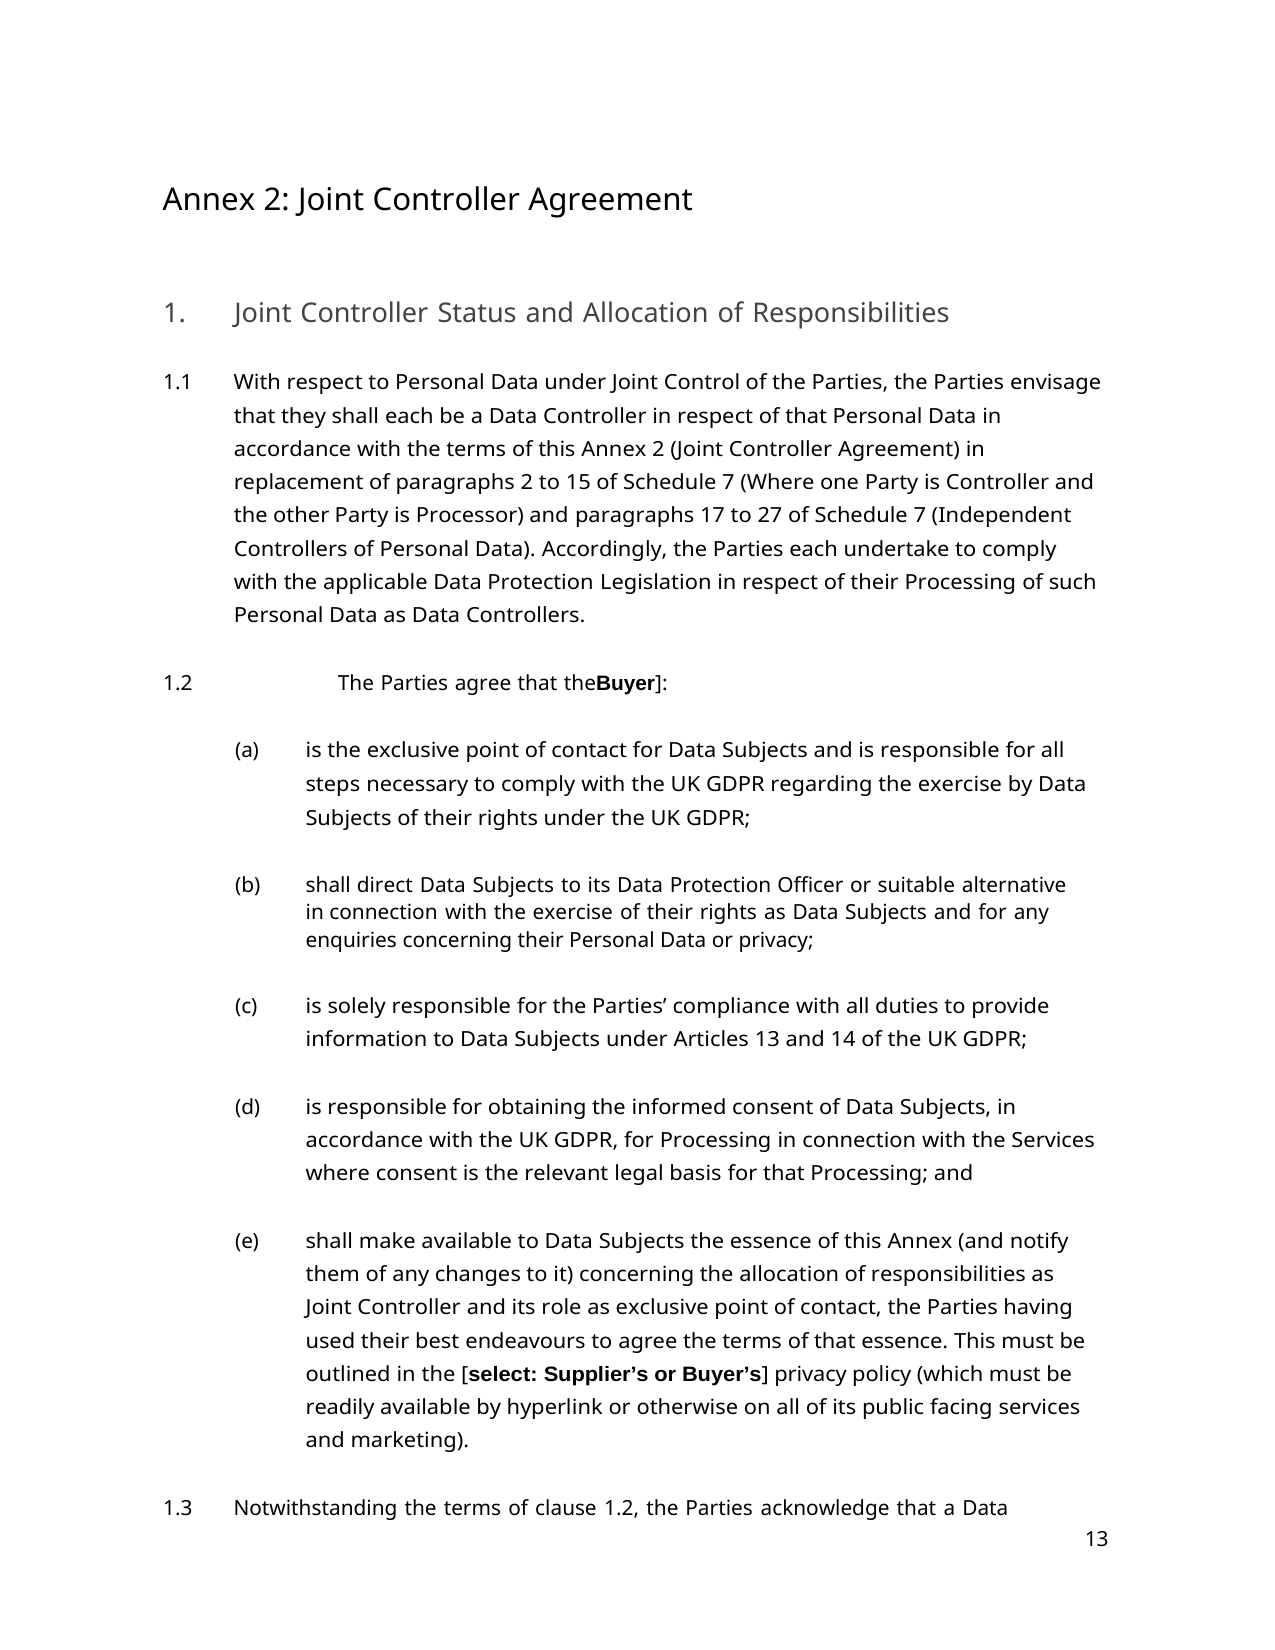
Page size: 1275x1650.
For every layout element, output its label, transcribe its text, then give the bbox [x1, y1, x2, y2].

subtitle Joint Controller Status and Allocation of Responsibilities [163, 294, 1119, 331]
list is the exclusive point of contact for Data Subjects and is responsible for all steps necessary to comply with the UK GDPR regarding the exercise by Data Subjects of their rights under the UK GDPR; [235, 736, 1098, 831]
list The Parties agree that theBuyer]: [163, 668, 1119, 697]
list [163, 1493, 1087, 1521]
list is solely responsible for the Parties’ compliance with all duties to provide information to Data Subjects under Articles 13 and 14 of the UK GDPR; [235, 991, 1106, 1053]
list shall direct Data Subjects to its Data Protection Officer or suitable alternative in connection with the exercise of their rights as Data Subjects and for any enquiries concerning their Personal Data or privacy; [235, 870, 1082, 953]
list is responsible for obtaining the informed consent of Data Subjects, in accordance with the UK GDPR, for Processing in connection with the Services where consent is the relevant legal basis for that Processing; and [235, 1092, 1103, 1187]
list shall make available to Data Subjects the essence of this Annex (and notify them of any changes to it) concerning the allocation of responsibilities as Joint Controller and its role as exclusive point of contact, the Parties having used their best endeavours to agree the terms of that essence. This must be outlined in the [select: Supplier’s or Buyer’s] privacy policy (which must be readily available by hyperlink or otherwise on all of its public facing services and marketing). [235, 1226, 1107, 1454]
subtitle Annex 2: Joint Controller Agreement [162, 177, 1119, 219]
list With respect to Personal Data under Joint Control of the Parties, the Parties envisage that they shall each be a Data Controller in respect of that Personal Data in accordance with the terms of this Annex 2 (Joint Controller Agreement) in replacement of paragraphs 2 to 15 of Schedule 7 (Where one Party is Controller and the other Party is Processor) and paragraphs 17 to 27 of Schedule 7 (Independent Controllers of Personal Data). Accordingly, the Parties each undertake to comply with the applicable Data Protection Legislation in respect of their Processing of such Personal Data as Data Controllers. [163, 367, 1104, 628]
